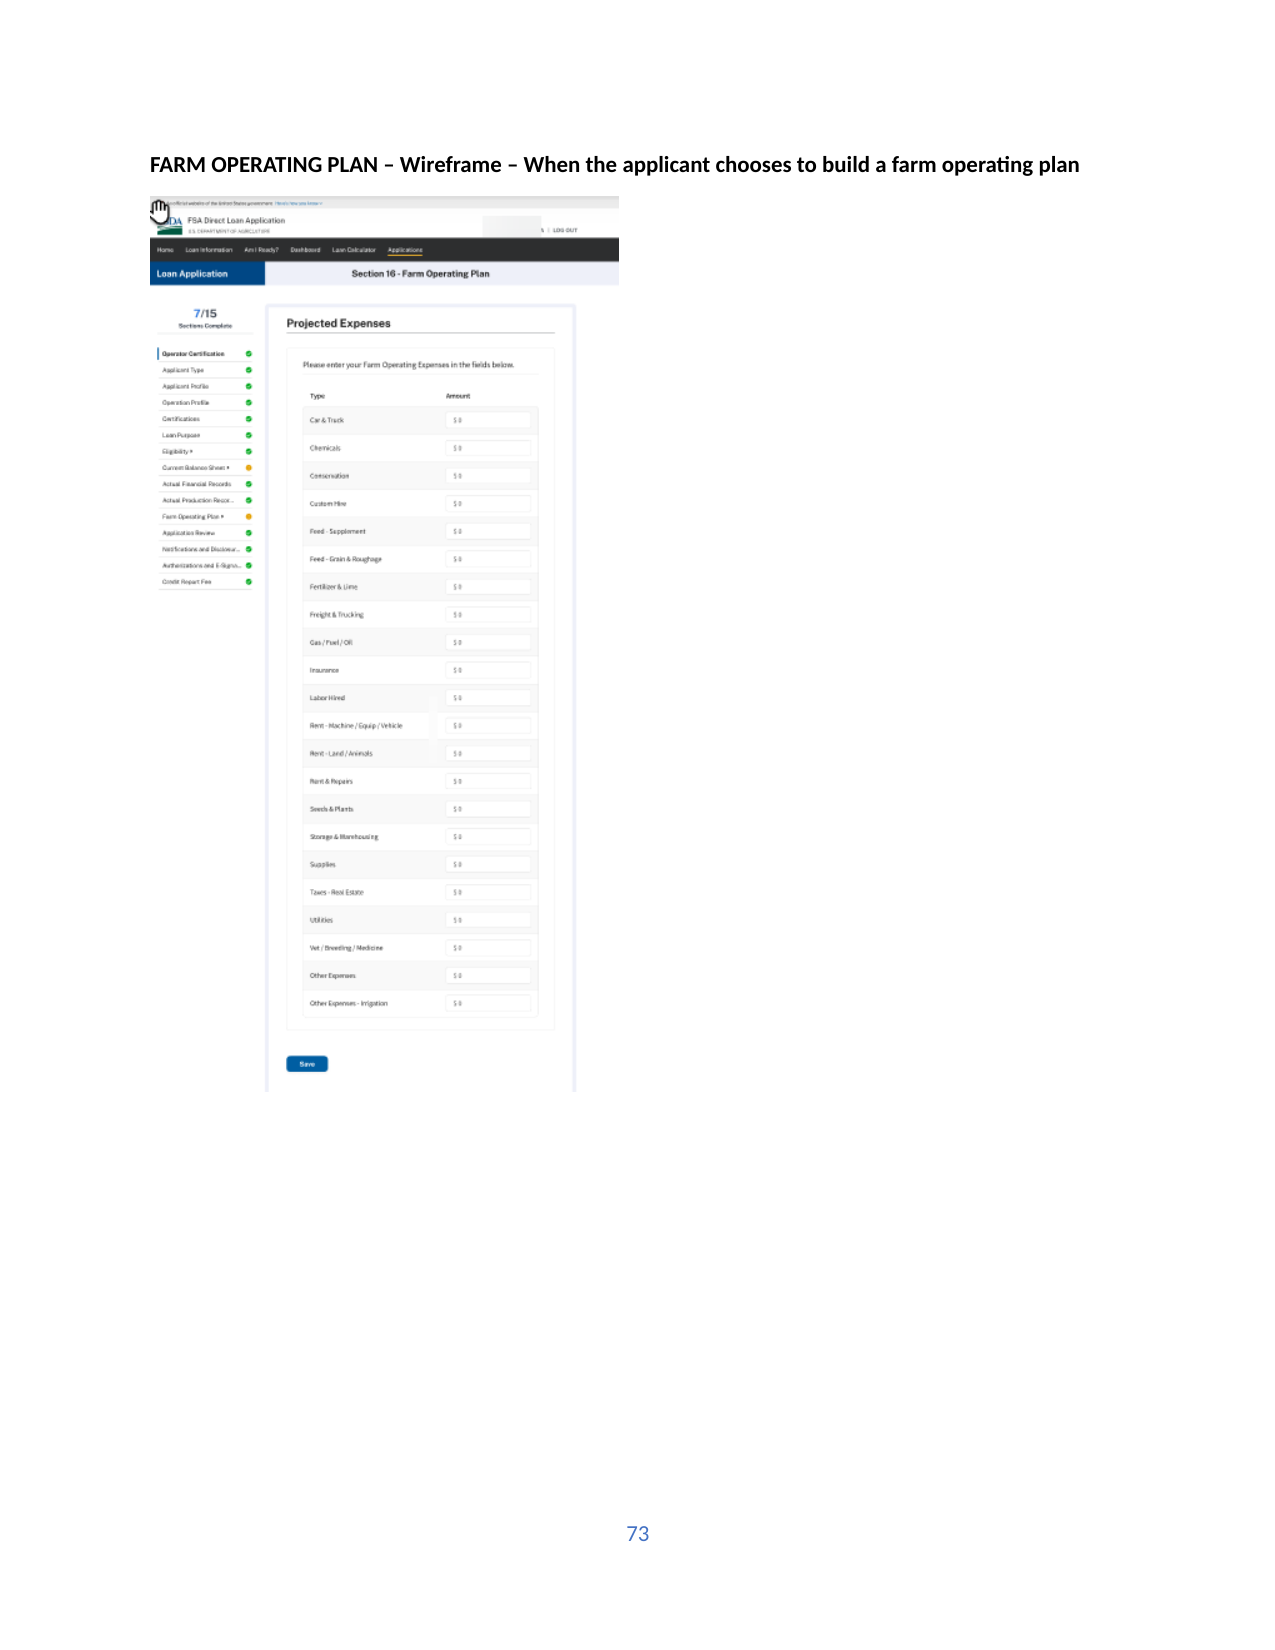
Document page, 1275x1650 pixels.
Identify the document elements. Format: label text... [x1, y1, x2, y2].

picture [150, 196, 619, 1092]
text FARM OPERATING PLAN – Wireframe – When the applicant chooses to build a farm operating plan [150, 150, 1125, 178]
